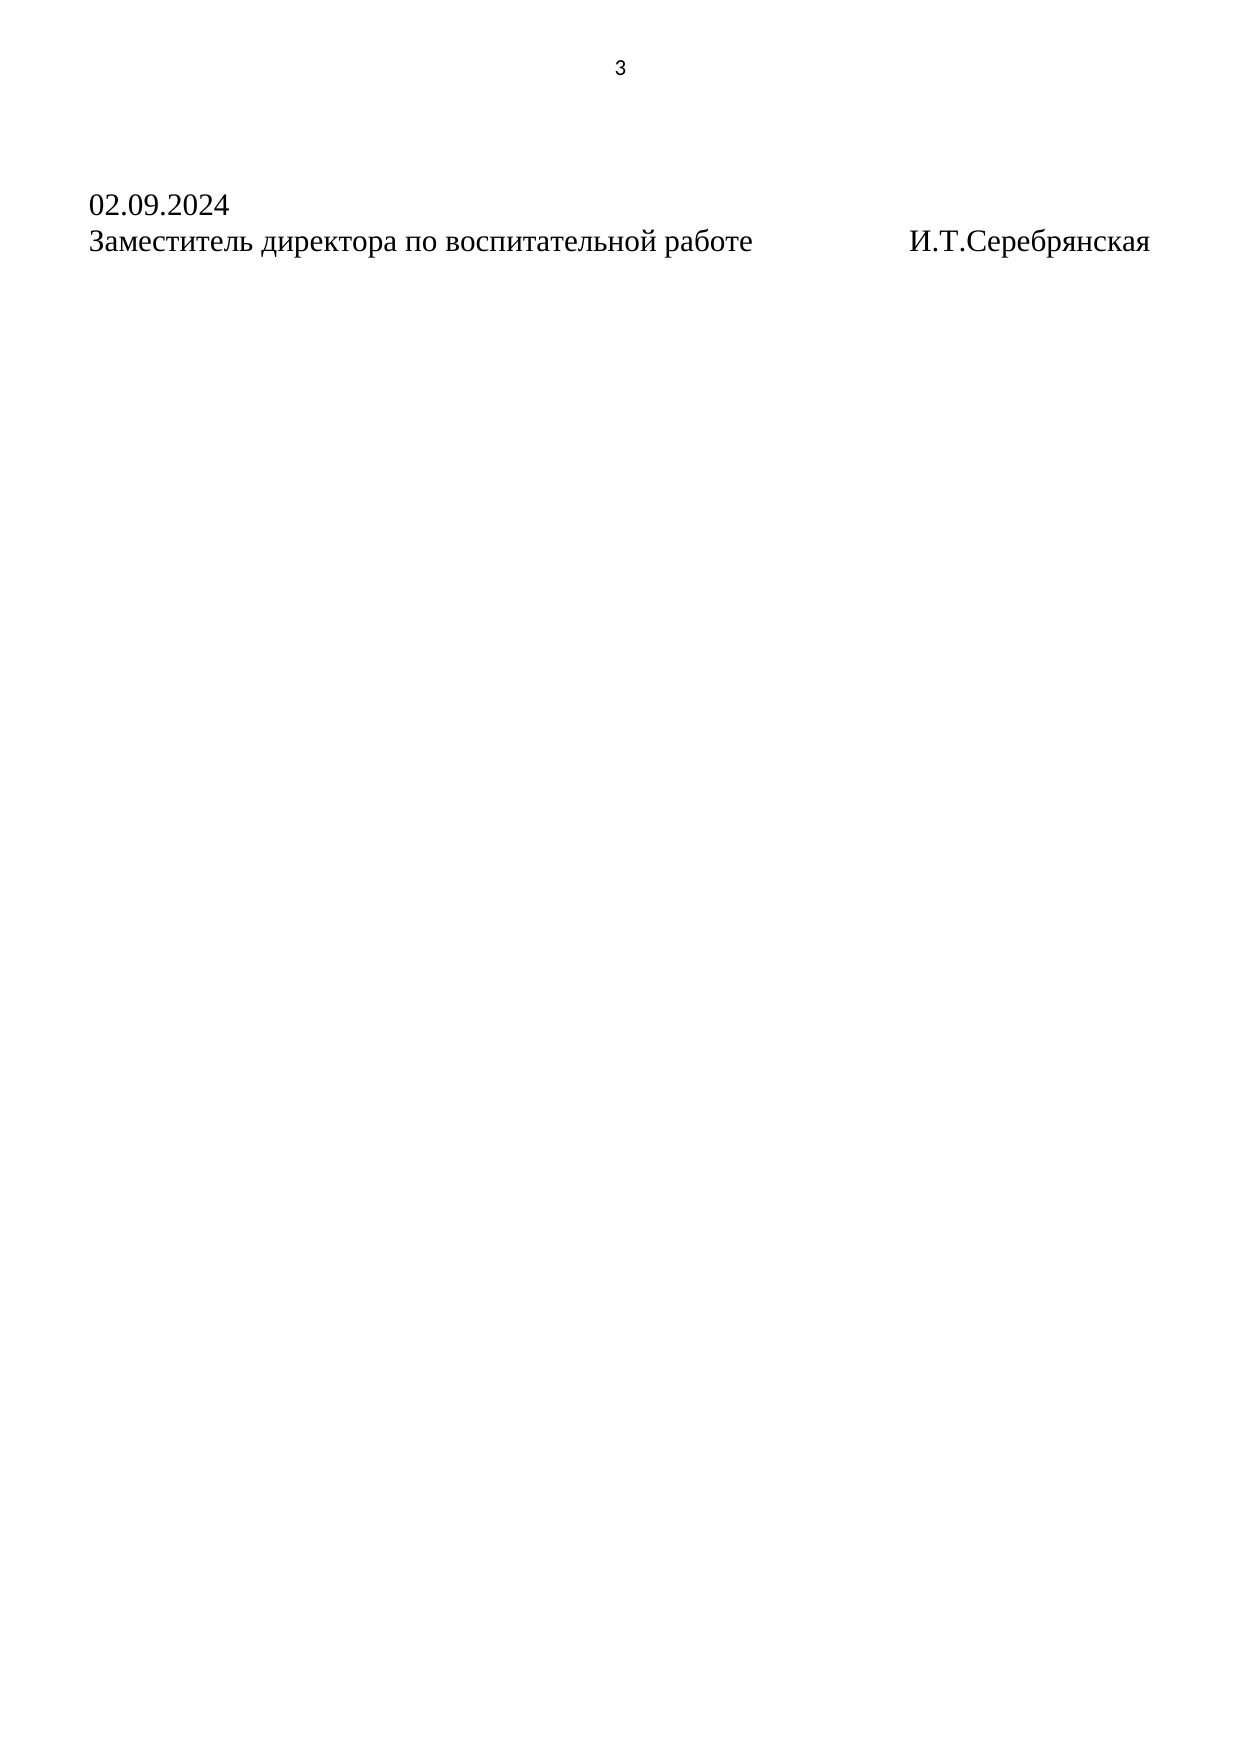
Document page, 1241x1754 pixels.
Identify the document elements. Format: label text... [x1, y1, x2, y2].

text 02.09.2024 [89, 187, 1152, 222]
text Заместитель директора по воспитательной работе И.Т.Серебрянская [89, 222, 1152, 258]
